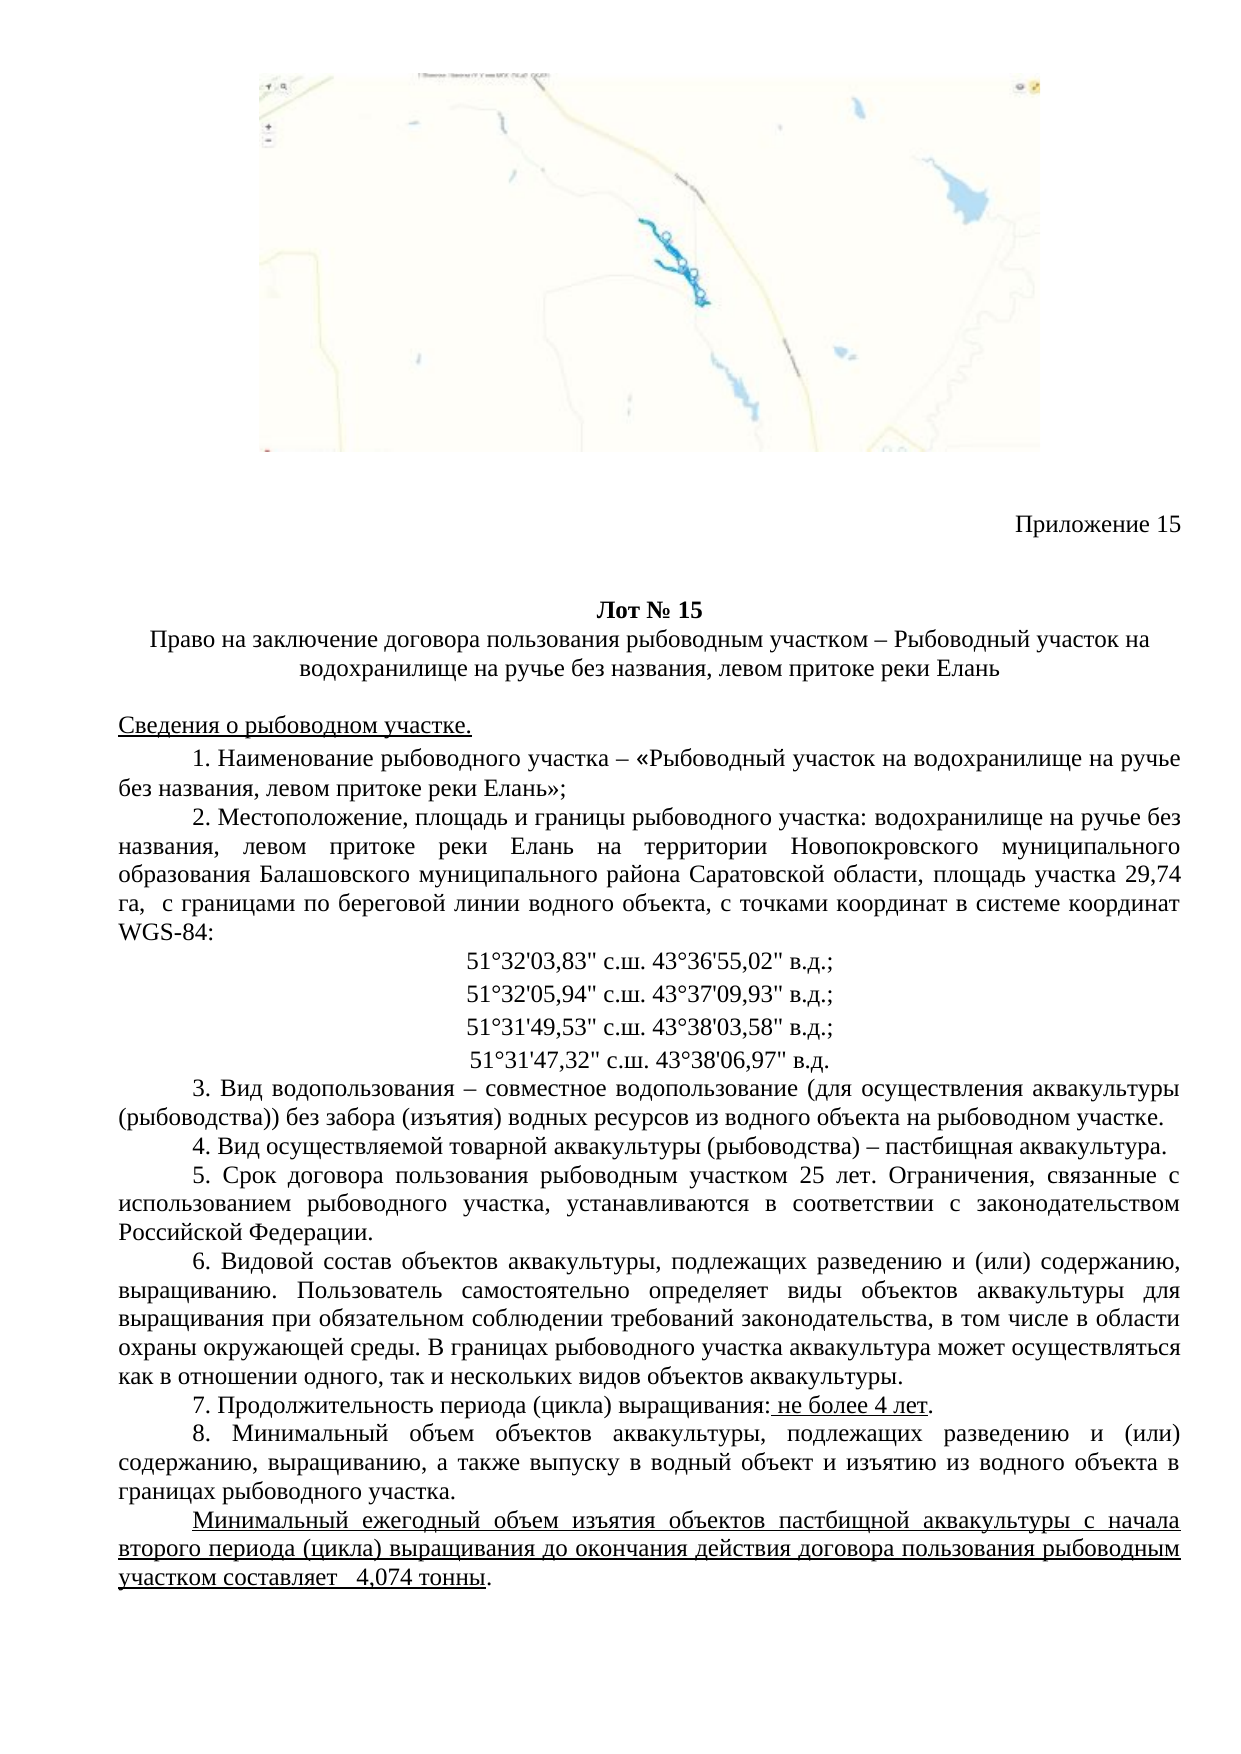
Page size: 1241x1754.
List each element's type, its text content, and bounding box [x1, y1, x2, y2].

text 3. Вид водопользования – совместное водопользование (для осуществления аквакультуры (рыбоводства)) без забора (изъятия) водных ресурсов из водного объекта на рыбоводном участке. [118, 1073, 1181, 1131]
text Минимальный ежегодный объем изъятия объектов пастбищной аквакультуры с начала второго периода (цикла) выращивания до окончания действия договора пользования рыбоводным участком составляет 4,074 тонны. [118, 1505, 1181, 1558]
text Право на заключение договора пользования рыбоводным участком – Рыбоводный участок на водохранилище на ручье без названия, левом притоке реки Елань [118, 624, 1181, 682]
text 1. Наименование рыбоводного участка – «Рыбоводный участок на водохранилище на ручье без названия, левом притоке реки Елань»; [118, 739, 1181, 802]
text 51°31'47,32" с.ш. 43°38'06,97" в.д. [118, 1045, 1181, 1073]
text Минимальный ежегодный объем изъятия объектов пастбищной аквакультуры с начала второго периода (цикла) выращивания до окончания действия договора пользования рыбоводным участком составляет 4,074 тонны. [118, 1560, 1181, 1591]
picture [259, 73, 1041, 452]
text 8. Минимальный объем объектов аквакультуры, подлежащих разведению и (или) содержанию, выращиванию, а также выпуску в водный объект и изъятию из водного объекта в границах рыбоводного участка. [118, 1418, 1181, 1505]
text 4. Вид осуществляемой товарной аквакультуры (рыбоводства) – пастбищная аквакультура. [118, 1131, 1181, 1160]
text 6. Видовой состав объектов аквакультуры, подлежащих разведению и (или) содержанию, выращиванию. Пользователь самостоятельно определяет виды объектов аквакультуры для выращивания при обязательном соблюдении требований законодательства, в том числе в области охраны окружающей среды. В границах рыбоводного участка аквакультура может осуществляться как в отношении одного, так и нескольких видов объектов аквакультуры. [118, 1246, 1181, 1390]
text Приложение 15 [118, 509, 1181, 538]
text 51°31'49,53" с.ш. 43°38'03,58" в.д.; [118, 1012, 1181, 1041]
text 51°32'05,94" с.ш. 43°37'09,93" в.д.; [118, 979, 1181, 1007]
text 7. Продолжительность периода (цикла) выращивания: не более 4 лет. [118, 1390, 1181, 1418]
text 5. Срок договора пользования рыбоводным участком 25 лет. Ограничения, связанные с использованием рыбоводного участка, устанавливаются в соответствии с законодательством Российской Федерации. [118, 1160, 1181, 1246]
text Сведения о рыбоводном участке. [118, 710, 1181, 739]
text 2. Местоположение, площадь и границы рыбоводного участка: водохранилище на ручье без названия, левом притоке реки Елань на территории Новопокровского муниципального образования Балашовского муниципального района Саратовской области, площадь участка 29,74 га, с границами по береговой линии водного объекта, с точками координат в системе координат WGS-84: [118, 802, 1181, 946]
text 51°32'03,83" с.ш. 43°36'55,02" в.д.; [118, 946, 1181, 974]
text Лот № 15 [118, 595, 1181, 624]
